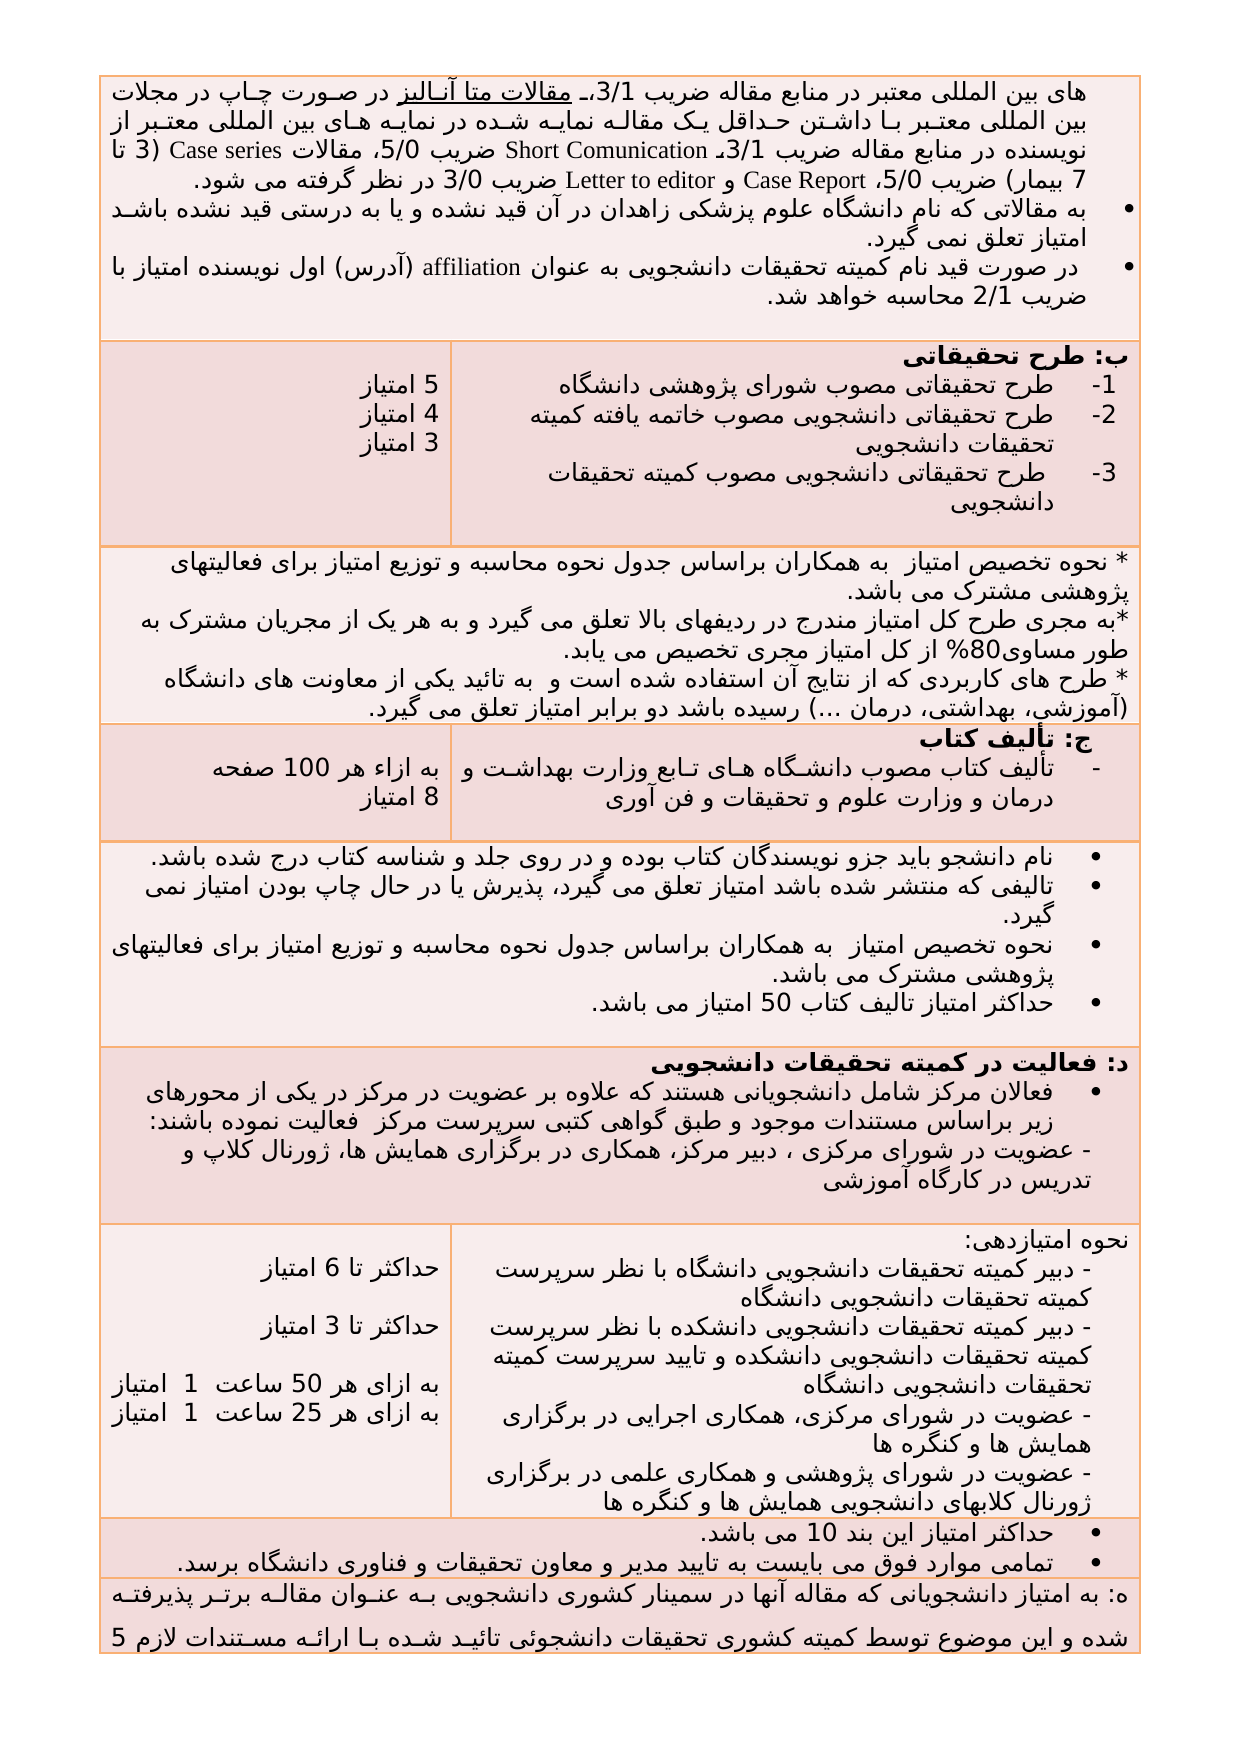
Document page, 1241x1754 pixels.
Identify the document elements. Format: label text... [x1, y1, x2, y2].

table_cell به ازاء هر 100 صفحه 8 امتیاز [101, 725, 450, 840]
table_cell حداکثر امتیاز این بند 10 می باشد. تمامی موارد فوق می بایست به تایید مدیر و معاون تحقیقات و فناوری دانشگاه برسد. [101, 1519, 1139, 1577]
table_cell د: فعالیت در کمیته تحقیقات دانشجویی فعالان مرکز شامل دانشجویانی هستند که علاوه بر عضویت در مرکز در یکی از محورهای زیر براساس مستندات موجود و طبق گواهی کتبی سرپرست مرکز فعالیت نموده باشند: - عضویت در شورای مرکزی ، دبیر مرکز، همکاری در برگزاری همایش ها، ژورنال کلاپ و تدریس در کارگاه آموزشی [101, 1048, 1139, 1223]
table_cell نحوه امتیازدهی: - دبیر کمیته تحقیقات دانشجویی دانشگاه با نظر سرپرست کمیته تحقیقات دانشجویی دانشگاه - دبیر کمیته تحقیقات دانشجویی دانشکده با نظر سرپرست کمیته تحقیقات دانشجویی دانشکده و تایید سرپرست کمیته تحقیقات دانشجویی دانشگاه - عضویت در شورای مرکزی، همکاری اجرایی در برگزاری همایش ها و کنگره ها - عضویت در شورای پژوهشی و همکاری علمی در برگزاری ژورنال کلابهای دانشجویی همایش ها و کنگره ها [452, 1225, 1139, 1517]
table_cell ب: طرح تحقیقاتی طرح تحقیقاتی مصوب شورای پژوهشی دانشگاه طرح تحقیقاتی دانشجویی مصوب خاتمه یافته کمیته تحقیقات دانشجویی طرح تحقیقاتی دانشجویی مصوب کمیته تحقیقات دانشجویی [452, 342, 1139, 545]
table_cell * نحوه تخصیص امتیاز به همکاران براساس جدول نحوه محاسبه و توزیع امتیاز برای فعالیتهای پژوهشی مشترک می باشد. *به مجری طرح کل امتیاز مندرج در ردیفهای بالا تعلق می گیرد و به هر یک از مجریان مشترک به طور مساوی80% از کل امتیاز مجری تخصیص می یابد. * طرح های کاربردی که از نتایج آن استفاده شده است و به تائید یکی از معاونت های دانشگاه (آموزشی، بهداشتی، درمان ...) رسیده باشد دو برابر امتیاز تعلق می گیرد. [101, 548, 1139, 722]
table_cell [101, 1579, 1139, 1652]
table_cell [101, 77, 1139, 339]
table_cell 5 امتیاز 4 امتیاز 3 امتیاز [101, 342, 450, 545]
table_cell ج: تألیف کتاب تألیف کتاب مصوب دانشگاه های تابع وزارت بهداشت و درمان و وزارت علوم و تحقیقات و فن آوری [452, 725, 1139, 840]
table_cell نام دانشجو باید جزو نویسندگان کتاب بوده و در روی جلد و شناسه کتاب درج شده باشد. تالیفی که منتشر شده باشد امتیاز تعلق می گیرد، پذیرش یا در حال چاپ بودن امتیاز نمی گیرد. نحوه تخصیص امتیاز به همکاران براساس جدول نحوه محاسبه و توزیع امتیاز برای فعالیتهای پژوهشی مشترک می باشد. حداکثر امتیاز تالیف کتاب 50 امتیاز می باشد. [101, 843, 1139, 1046]
table_cell حداکثر تا 6 امتیاز حداکثر تا 3 امتیاز به ازای هر 50 ساعت 1 امتیاز به ازای هر 25 ساعت 1 امتیاز [101, 1225, 450, 1517]
